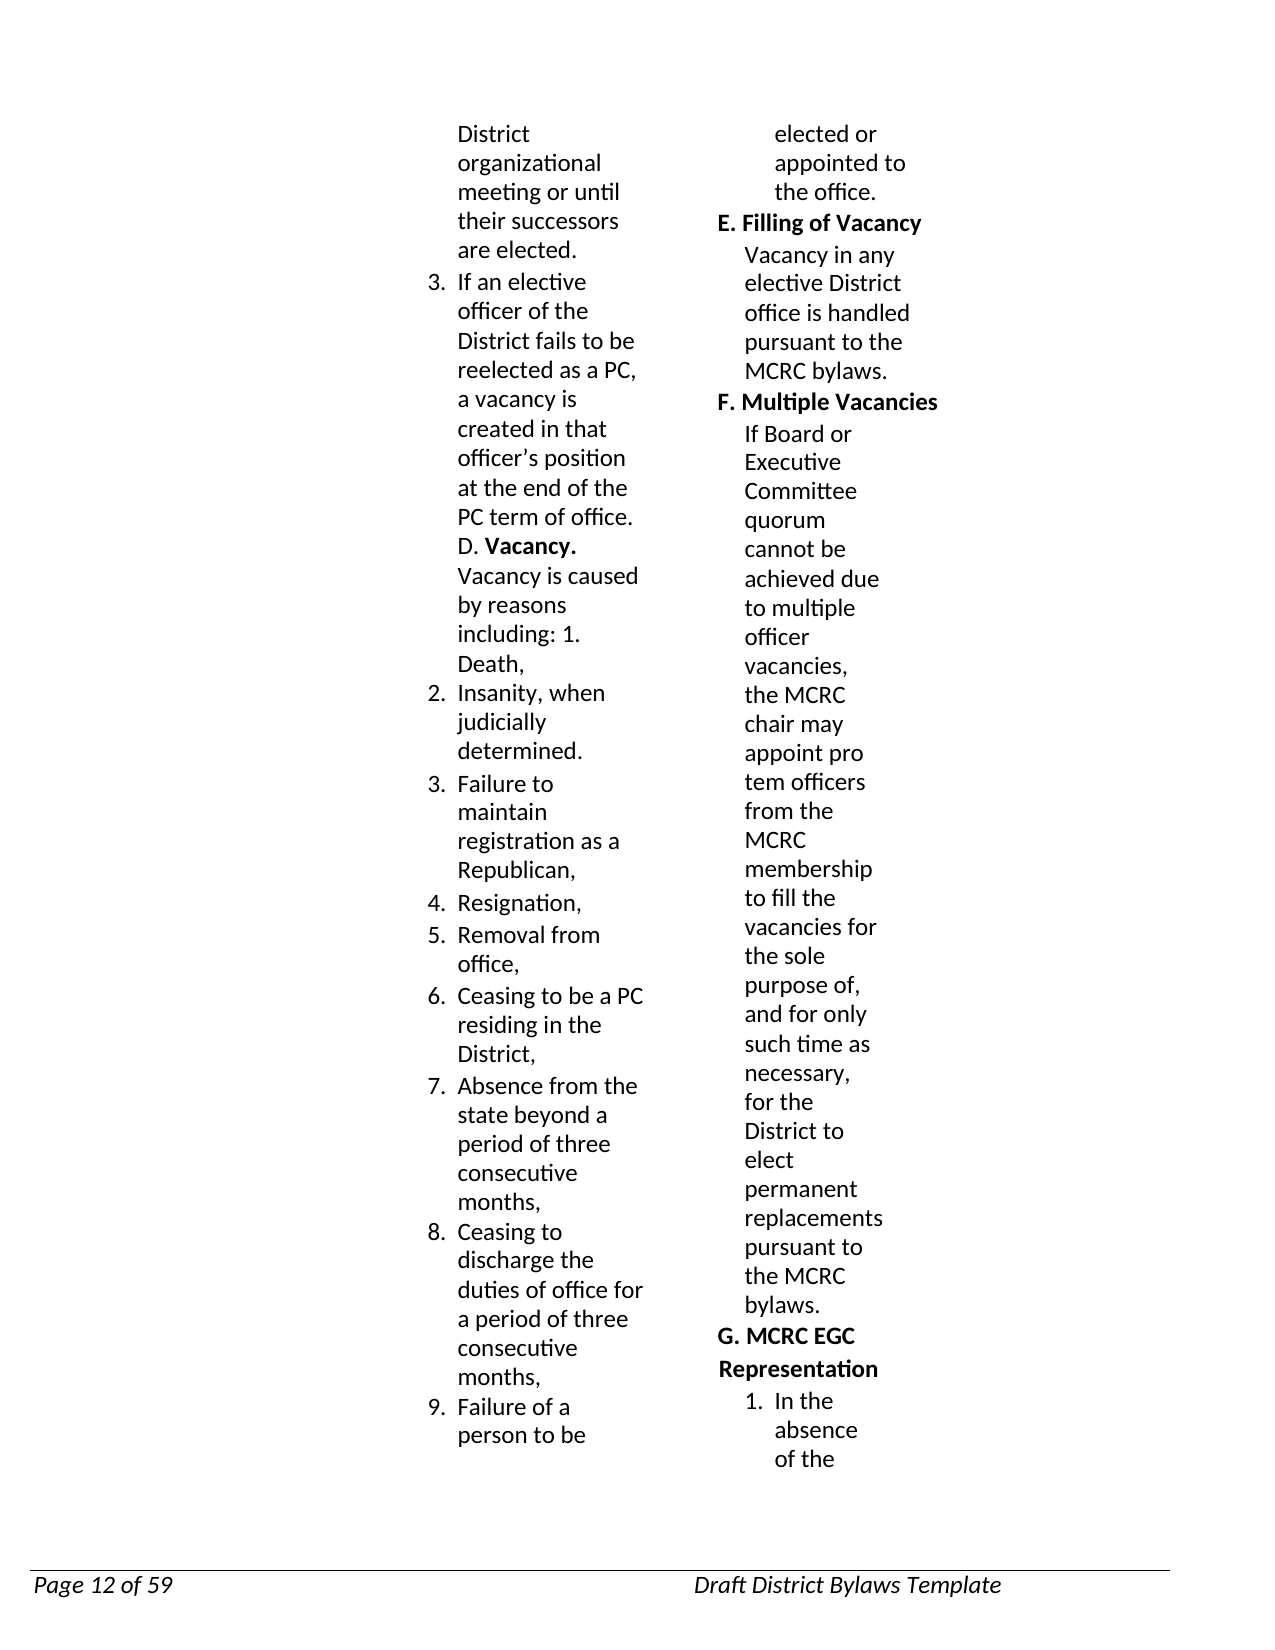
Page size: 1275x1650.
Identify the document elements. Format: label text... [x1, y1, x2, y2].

subtitle G. MCRC EGC Representation [717, 1320, 941, 1384]
text Vacancy in any elective District office is handled pursuant to the MCRC bylaws. [744, 240, 926, 385]
list If an elective officer of the District fails to be reelected as a PC, a vacancy is created in that officer’s position at the end of the PC term of office. D. Vacancy. Vacancy is caused by reasons including: 1. Death, [427, 267, 643, 678]
subtitle F. Multiple Vacancies [717, 386, 941, 416]
list Ceasing to be a PC residing in the District, [427, 981, 643, 1068]
list Failure of a person to be elected or appointed to the office. [427, 1392, 643, 1450]
list Absence from the state beyond a period of three consecutive months, [427, 1072, 643, 1217]
list Removal from office, [427, 920, 643, 978]
list Resignation, [427, 888, 643, 917]
text If Board or Executive Committee quorum cannot be achieved due to multiple officer vacancies, the MCRC chair may appoint pro tem officers from the MCRC membership to fill the vacancies for the sole purpose of, and for only such time as necessary, for the District to elect permanent replacements pursuant to the MCRC bylaws. [744, 419, 885, 1320]
list In the absence of the District Chair, the First Vice Chair or Second Vice Chair, in that order, must represent the District at an MCRC EGC meeting. [744, 1386, 873, 1473]
list Insanity, when judicially determined. [427, 679, 643, 766]
list Failure of a person to be elected or appointed to the office. [744, 119, 941, 206]
list Ceasing to discharge the duties of office for a period of three consecutive months, [427, 1217, 643, 1391]
list Failure to maintain registration as a Republican, [427, 769, 643, 885]
subtitle E. Filling of Vacancy [717, 207, 941, 237]
